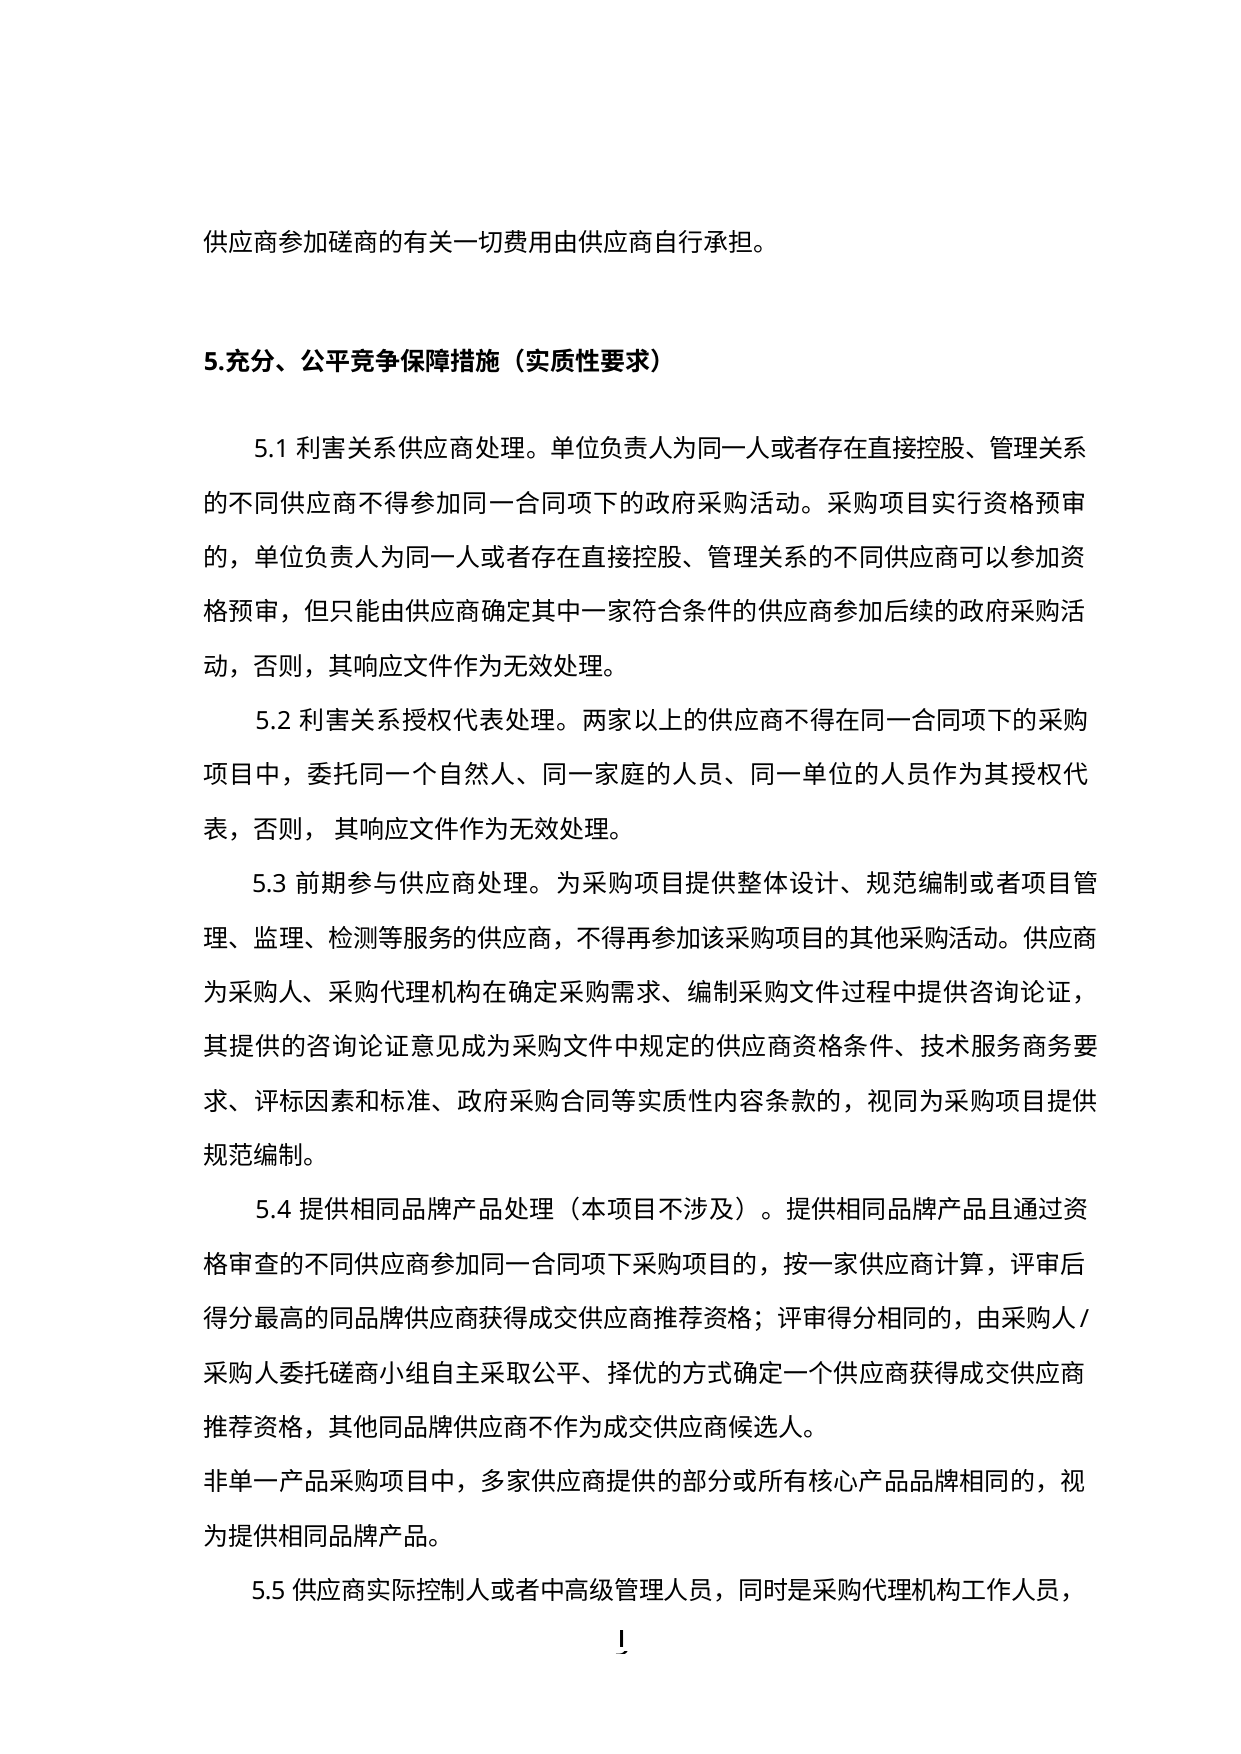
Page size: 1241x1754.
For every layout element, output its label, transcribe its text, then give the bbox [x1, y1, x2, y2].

text 供应商参加磋商的有关一切费用由供应商自行承担。 [203, 223, 1188, 259]
list 5.1 利害关系供应商处理。单位负责人为同一人或者存在直接控股、管理关系的不同供应商不得参加同一合同项下的政府采购活动。采购项目实行资格预审的，单位负责人为同一人或者存在直接控股、管理关系的不同供应商可以参加资格预审，但只能由供应商确定其中一家符合条件的供应商参加后续的政府采购活动，否则，其响应文件作为无效处理。 [203, 429, 1088, 682]
list 5.3 前期参与供应商处理。为采购项目提供整体设计、规范编制或者项目管理、监理、检测等服务的供应商，不得再参加该采购项目的其他采购活动。供应商为采购人、采购代理机构在确定采购需求、编制采购文件过程中提供咨询论证，其提供的咨询论证意见成为采购文件中规定的供应商资格条件、技术服务商务要求、评标因素和标准、政府采购合同等实质性内容条款的，视同为采购项目提供规范编制。 [203, 864, 1099, 1172]
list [203, 1571, 1087, 1607]
list 5.4 提供相同品牌产品处理（本项目不涉及）。提供相同品牌产品且通过资格审查的不同供应商参加同一合同项下采购项目的，按一家供应商计算，评审后得分最高的同品牌供应商获得成交供应商推荐资格；评审得分相同的，由采购人/采购人委托磋商小组自主采取公平、择优的方式确定一个供应商获得成交供应商推荐资格，其他同品牌供应商不作为成交供应商候选人。 [203, 1190, 1089, 1444]
list 5.2 利害关系授权代表处理。两家以上的供应商不得在同一合同项下的采购项目中，委托同一个自然人、同一家庭的人员、同一单位的人员作为其授权代表，否则， 其响应文件作为无效处理。 [203, 701, 1088, 846]
text 非单一产品采购项目中，多家供应商提供的部分或所有核心产品品牌相同的，视为提供相同品牌产品。 [203, 1462, 1087, 1552]
text 5.充分、公平竞争保障措施（实质性要求） [203, 341, 1188, 378]
